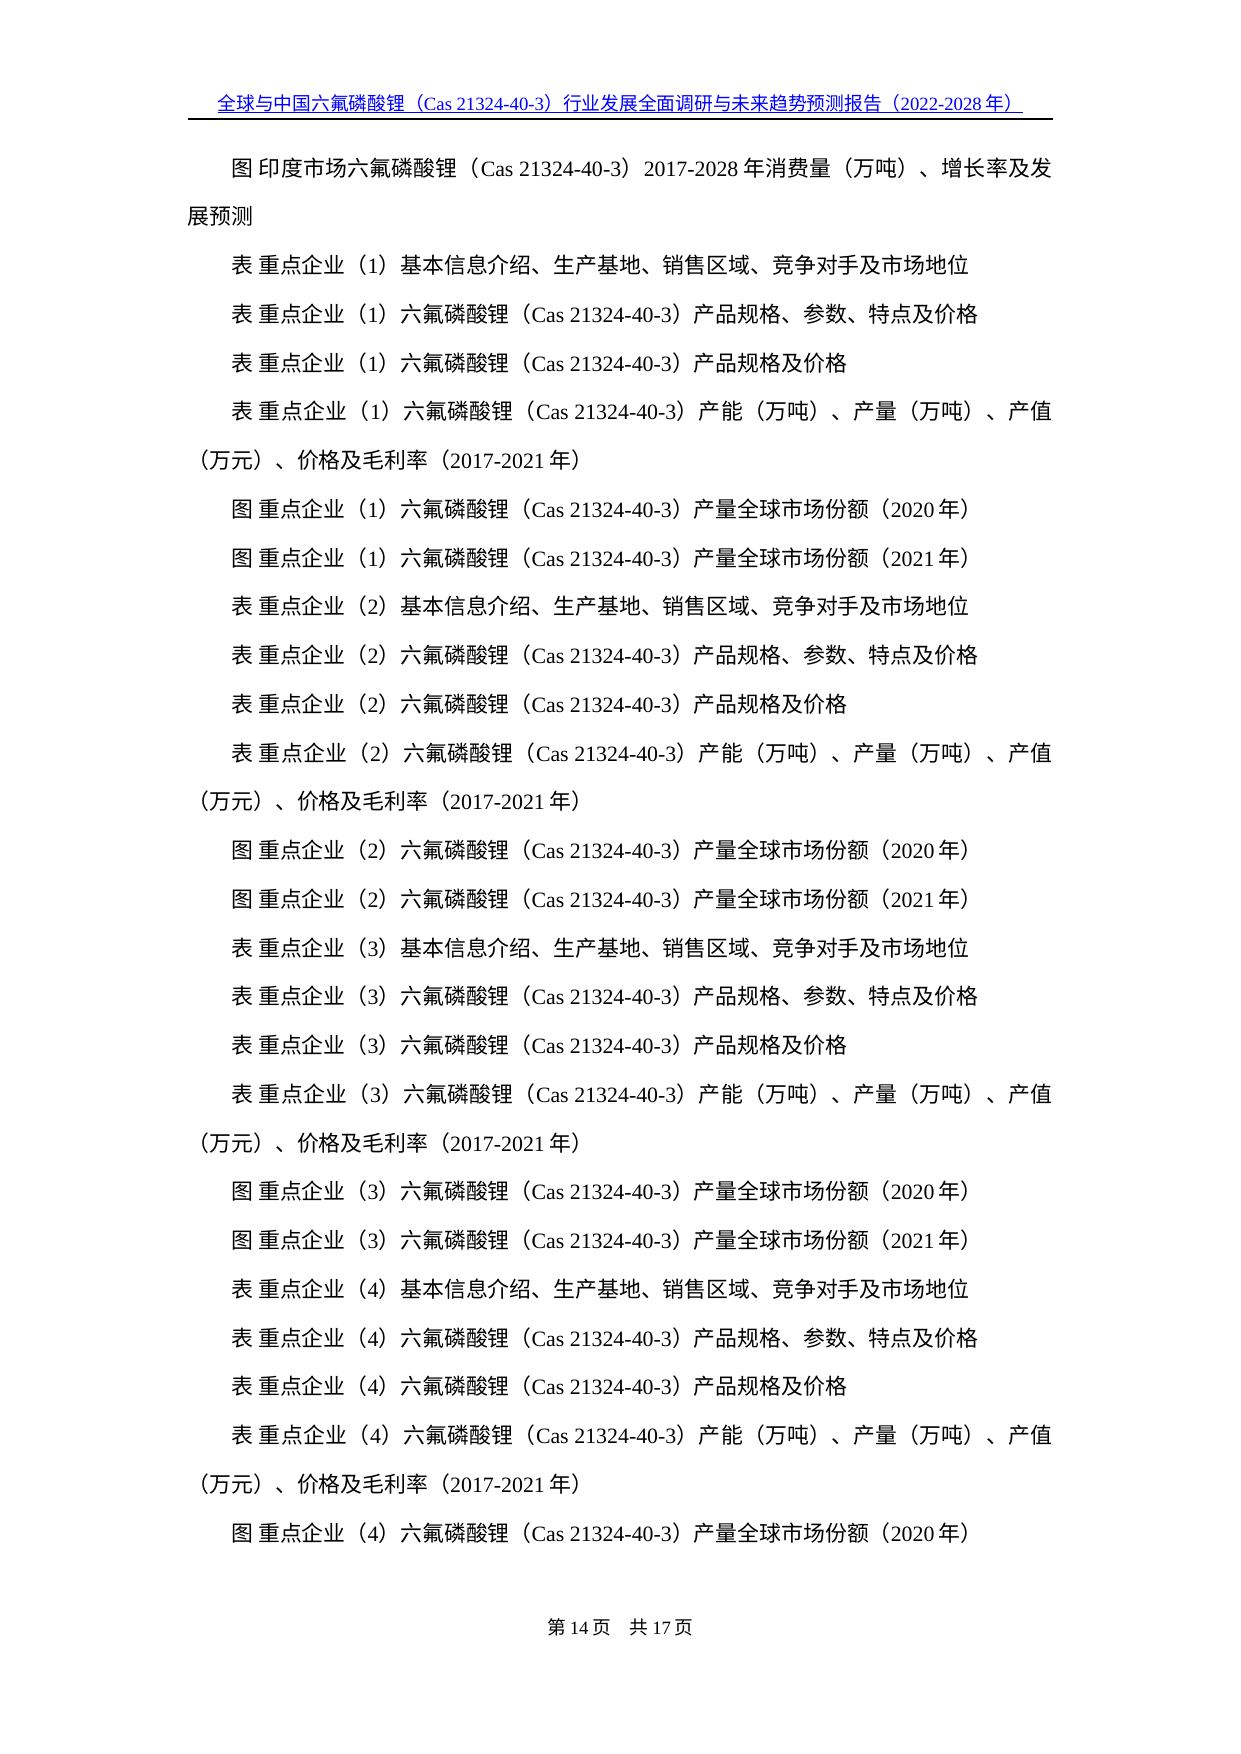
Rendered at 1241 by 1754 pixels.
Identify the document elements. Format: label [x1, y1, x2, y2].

text [187, 150, 1053, 1548]
